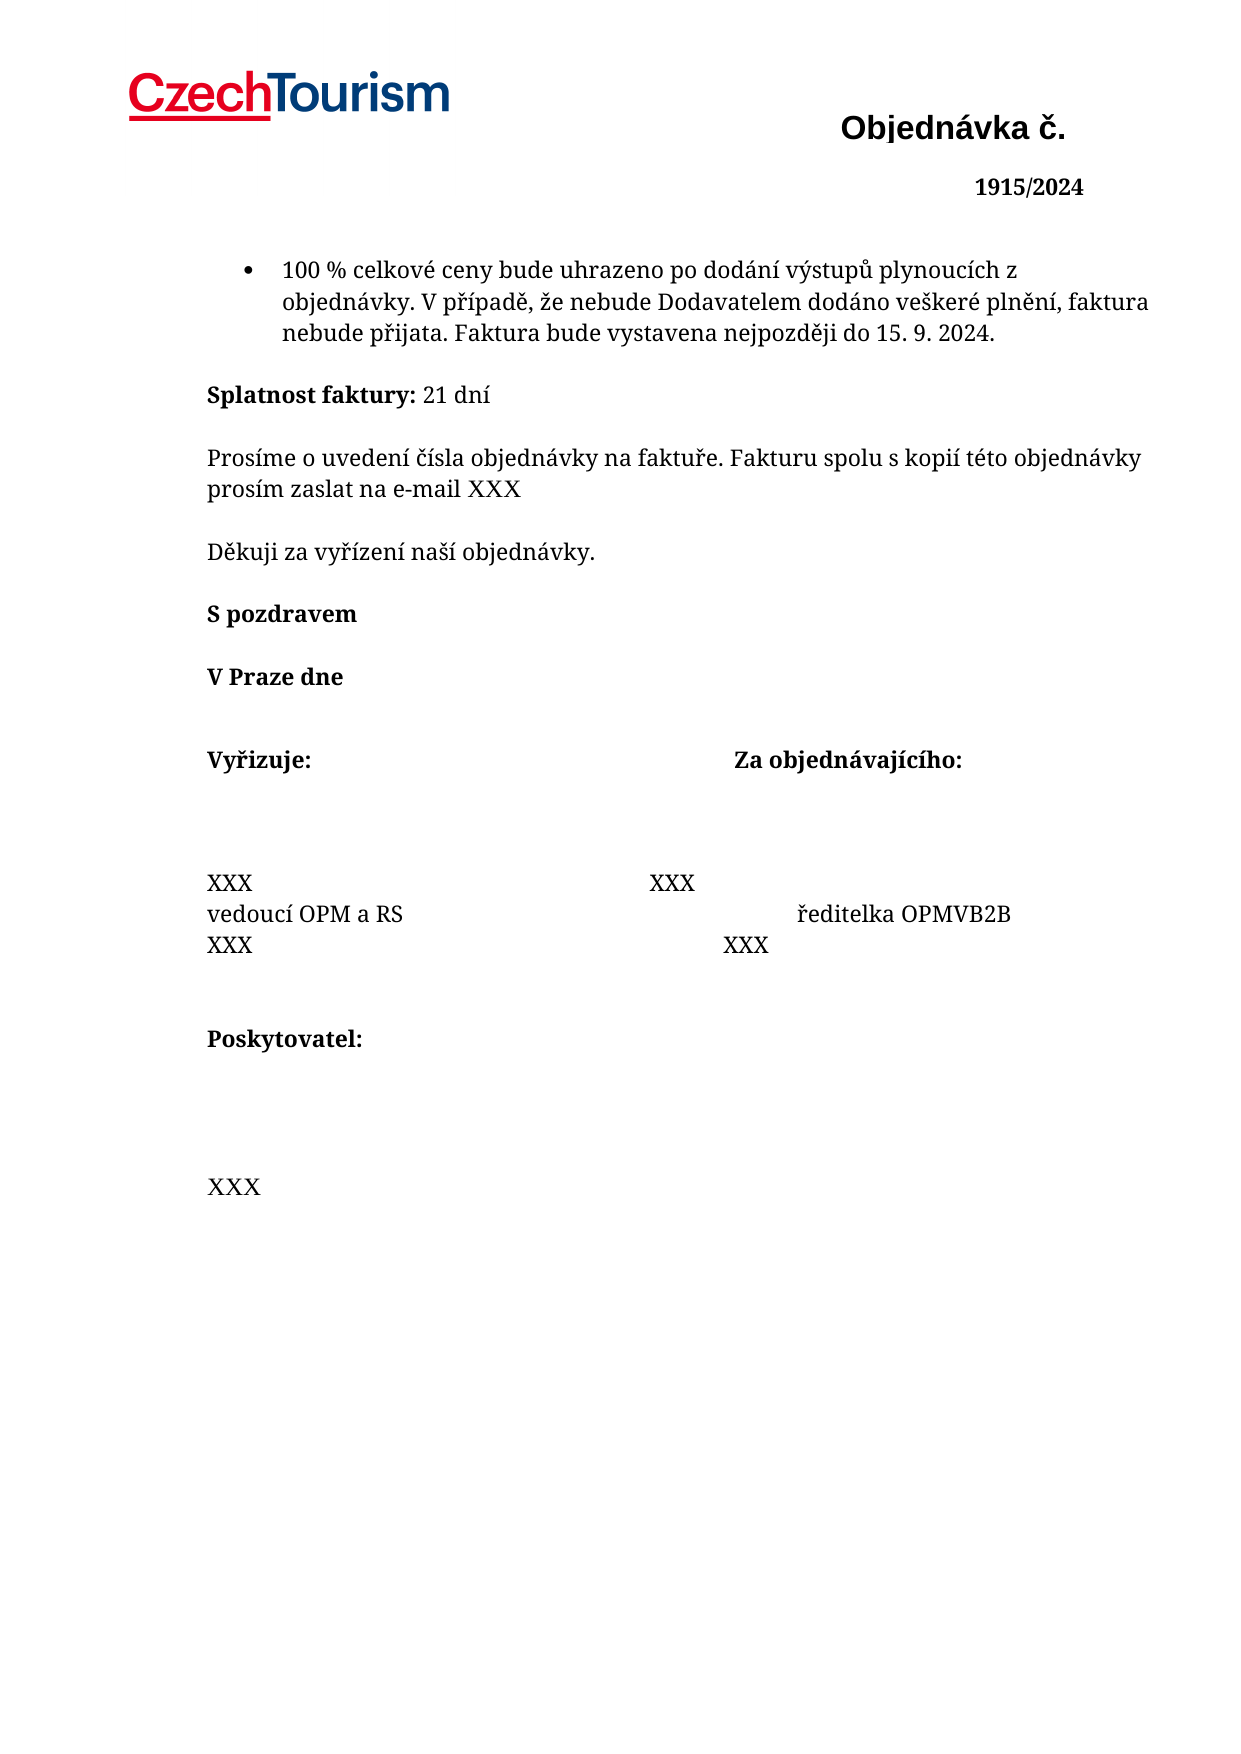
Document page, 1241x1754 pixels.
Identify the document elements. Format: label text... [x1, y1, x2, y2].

text Děkuji za vyřízení naší objednávky. [207, 536, 1152, 567]
text XXX XXX [207, 929, 1152, 960]
text V Praze dne [207, 661, 1152, 692]
text Splatnost faktury: 21 dní [207, 379, 1152, 411]
text Prosíme o uvedení čísla objednávky na faktuře. Fakturu spolu s kopií této objednávky prosím zaslat na e-mail XXX [207, 442, 1152, 504]
text S pozdravem [207, 598, 1152, 629]
text Poskytovatel: [207, 1023, 1152, 1114]
text vedoucí OPM a RS ředitelka OPMVB2B [207, 898, 1152, 929]
text Vyřizuje: Za objednávajícího: [207, 744, 1152, 775]
picture [59, 0, 522, 196]
text XXX [207, 1172, 1152, 1200]
list 100 % celkové ceny bude uhrazeno po dodání výstupů plynoucích z objednávky. V případě, že nebude Dodavatelem dodáno veškeré plnění, faktura nebude přijata. Faktura bude vystavena nejpozději do 15. 9. 2024. [244, 254, 1152, 348]
text XXX XXX [207, 867, 1152, 898]
